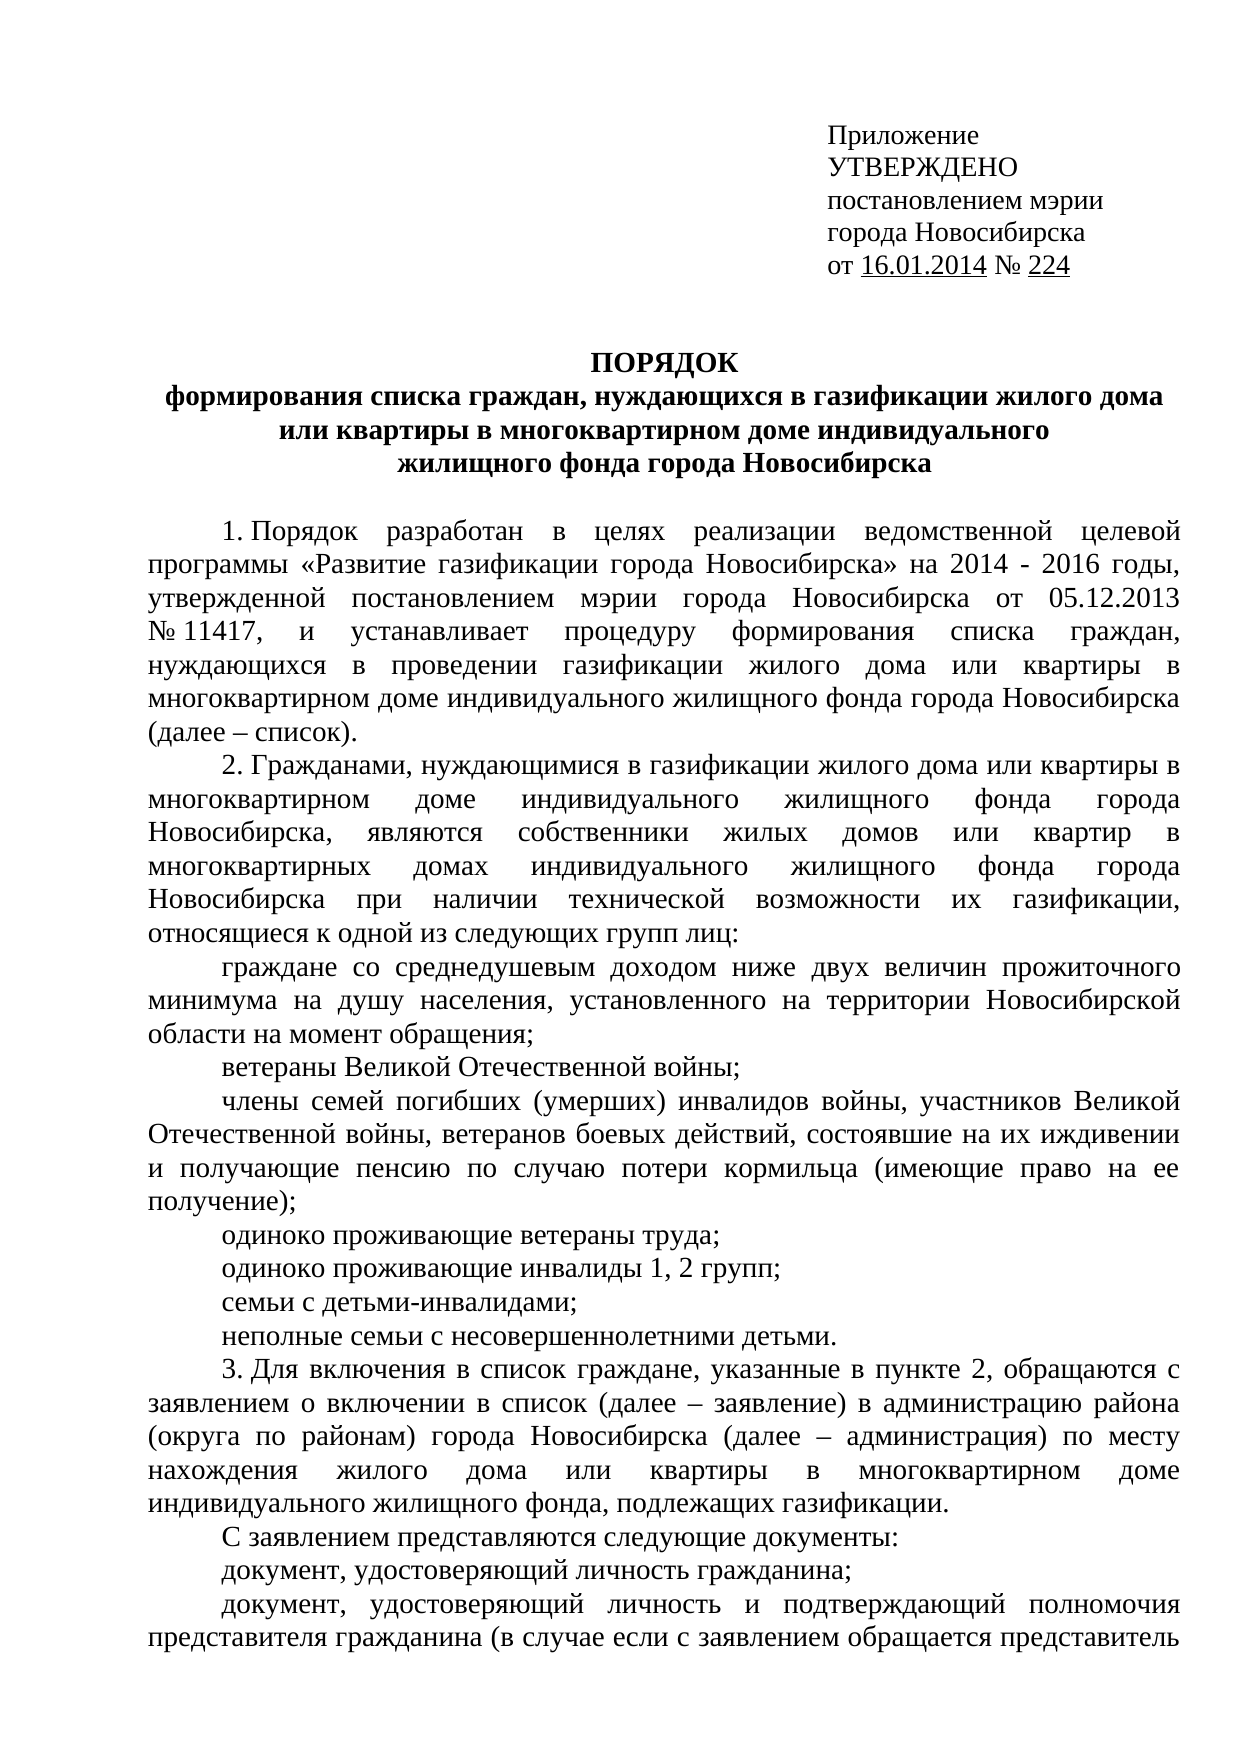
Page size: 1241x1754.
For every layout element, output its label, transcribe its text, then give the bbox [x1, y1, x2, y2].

text постановлением мэрии [827, 183, 1181, 215]
text 2. Гражданами, нуждающимися в газификации жилого дома или квартиры в многоквартирном доме индивидуального жилищного фонда города Новосибирска, являются собственники жилых домов или квартир в многоквартирных домах индивидуального жилищного фонда города Новосибирска при наличии технической возможности их газификации, относящиеся к одной из следующих групп лиц: [148, 747, 1181, 949]
text С заявлением представляются следующие документы: [148, 1519, 1181, 1552]
text одиноко проживающие ветераны труда; [148, 1217, 1181, 1251]
text неполные семьи с несовершеннолетними детьми. [148, 1318, 1181, 1351]
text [148, 1586, 1181, 1653]
text 3. Для включения в список граждане, указанные в пункте 2, обращаются с заявлением о включении в список (далее – заявление) в администрацию района (округа по районам) города Новосибирска (далее – администрация) по месту нахождения жилого дома или квартиры в многоквартирном доме индивидуального жилищного фонда, подлежащих газификации. [148, 1351, 1181, 1519]
text документ, удостоверяющий личность гражданина; [148, 1552, 1181, 1586]
text члены семей погибших (умерших) инвалидов войны, участников Великой Отечественной войны, ветеранов боевых действий, состоявшие на их иждивении и получающие пенсию по случаю потери кормильца (имеющие право на ее получение); [148, 1083, 1181, 1217]
text города Новосибирска [827, 215, 1181, 248]
text ветераны Великой Отечественной войны; [148, 1049, 1181, 1083]
text от 16.01.2014 № 224 [827, 248, 1181, 280]
text Приложение [827, 118, 1181, 151]
text формирования списка граждан, нуждающихся в газификации жилого дома или квартиры в многоквартирном доме индивидуального [148, 378, 1181, 446]
text жилищного фонда города Новосибирска [148, 446, 1181, 479]
text ПОРЯДОК [148, 345, 1181, 378]
text 1. Порядок разработан в целях реализации ведомственной целевой программы «Развитие газификации города Новосибирска» на 2014 - 2016 годы, утвержденной постановлением мэрии города Новосибирска от 05.12.2013 № 11417, и устанавливает процедуру формирования списка граждан, нуждающихся в проведении газификации жилого дома или квартиры в многоквартирном доме индивидуального жилищного фонда города Новосибирска (далее – список). [148, 513, 1181, 747]
text семьи с детьми-инвалидами; [148, 1284, 1181, 1318]
text одиноко проживающие инвалиды 1, 2 групп; [148, 1251, 1181, 1284]
text граждане со среднедушевым доходом ниже двух величин прожиточного минимума на душу населения, установленного на территории Новосибирской области на момент обращения; [148, 949, 1181, 1049]
text УТВЕРЖДЕНО [827, 151, 1181, 183]
